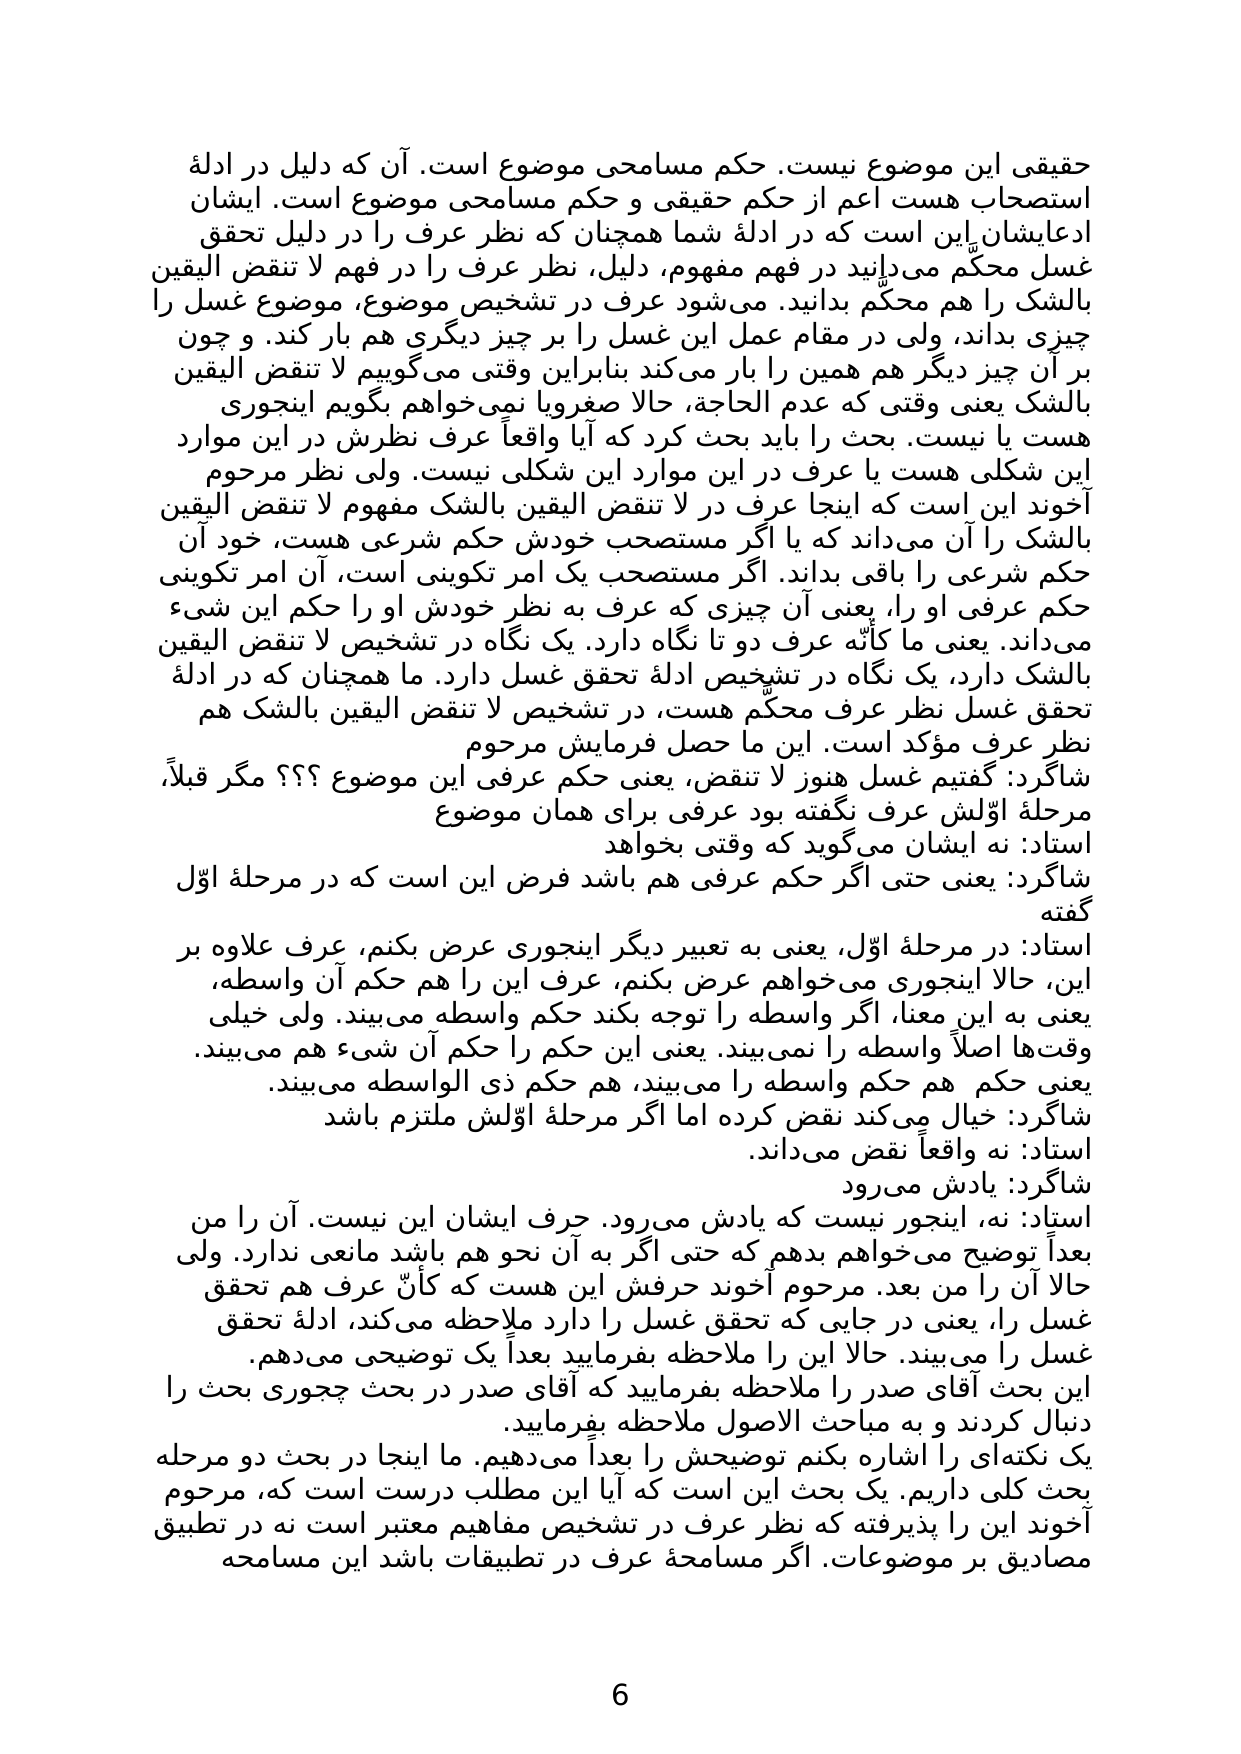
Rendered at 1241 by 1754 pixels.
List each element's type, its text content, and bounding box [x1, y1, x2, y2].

text شاگرد: یادش می‌رود [148, 1166, 1092, 1200]
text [148, 148, 1092, 759]
text استاد: نه ایشان می‌گوید که وقتی بخواهد [148, 827, 1092, 861]
text استاد: نه واقعاً نقض می‌داند. [148, 1132, 1092, 1166]
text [148, 1438, 1092, 1574]
text شاگرد: گفتیم غسل هنوز لا تنقض، یعنی حکم عرفی این موضوع ؟؟؟ مگر قبلاً، مرحلۀ اوّلش عرف نگفته بود عرفی برای همان موضوع [148, 759, 1092, 827]
text این بحث آقای صدر را ملاحظه بفرمایید که آقای صدر در بحث چجوری بحث را دنبال کردند و به مباحث الاصول ملاحظه بفرمایید. [148, 1370, 1092, 1438]
text شاگرد: خیال می‌کند نقض کرده اما اگر مرحلۀ اوّلش ملتزم باشد [148, 1098, 1092, 1132]
text استاد: در مرحلۀ اوّل، یعنی به تعبیر دیگر اینجوری عرض بکنم، عرف علاوه بر این، حالا اینجوری می‌خواهم عرض بکنم، عرف این را هم حکم آن واسطه، یعنی به این معنا، اگر واسطه را توجه بکند حکم واسطه می‌بیند. ولی خیلی وقت‌ها اصلاً واسطه را نمی‌بیند. یعنی این حکم را حکم آن شیء هم می‌بیند. یعنی حکم هم حکم واسطه را می‌بیند، هم حکم ذی الواسطه می‌بیند. [148, 929, 1092, 1098]
text استاد: نه، اینجور نیست که یادش می‌رود. حرف ایشان این نیست. آن را من بعداً توضیح می‌خواهم بدهم که حتی اگر به آن نحو هم باشد مانعی ندارد. ولی حالا آن را من بعد. مرحوم آخوند حرفش این هست که کأنّ عرف هم تحقق غسل را، یعنی در جایی که تحقق غسل را دارد ملاحظه می‌کند، ادلۀ تحقق غسل را می‌بیند. حالا این را ملاحظه بفرمایید بعداً یک توضیحی می‌دهم. [148, 1200, 1092, 1370]
text شاگرد: یعنی حتی اگر حکم عرفی هم باشد فرض این است که در مرحلۀ اوّل گفته [148, 861, 1092, 929]
